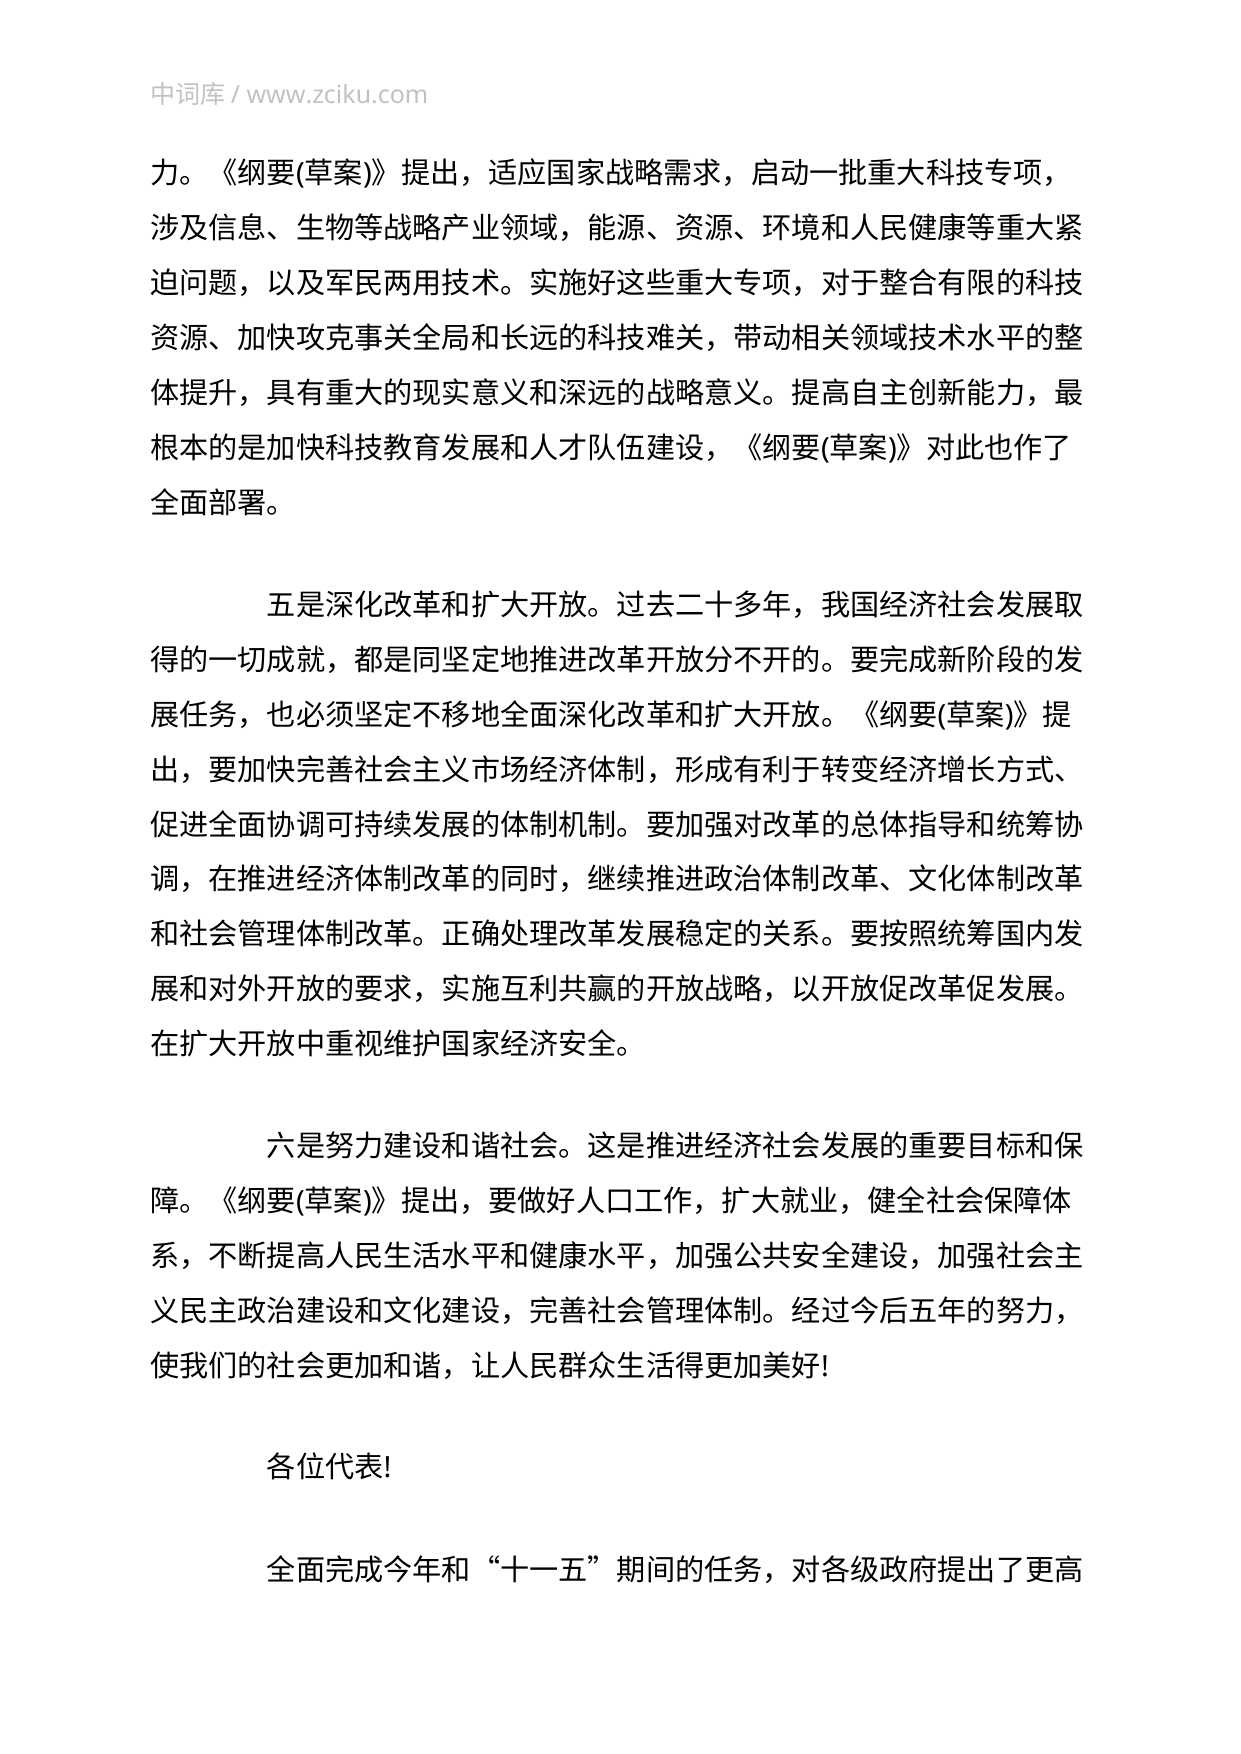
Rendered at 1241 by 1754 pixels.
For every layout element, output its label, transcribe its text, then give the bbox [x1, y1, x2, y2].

text 五是深化改革和扩大开放。过去二十多年，我国经济社会发展取得的一切成就，都是同坚定地推进改革开放分不开的。要完成新阶段的发展任务，也必须坚定不移地全面深化改革和扩大开放。《纲要(草案)》提出，要加快完善社会主义市场经济体制，形成有利于转变经济增长方式、促进全面协调可持续发展的体制机制。要加强对改革的总体指导和统筹协调，在推进经济体制改革的同时，继续推进政治体制改革、文化体制改革和社会管理体制改革。正确处理改革发展稳定的关系。要按照统筹国内发展和对外开放的要求，实施互利共赢的开放战略，以开放促改革促发展。在扩大开放中重视维护国家经济安全。 [150, 581, 1090, 1063]
text 六是努力建设和谐社会。这是推进经济社会发展的重要目标和保障。《纲要(草案)》提出，要做好人口工作，扩大就业，健全社会保障体系，不断提高人民生活水平和健康水平，加强公共安全建设，加强社会主义民主政治建设和文化建设，完善社会管理体制。经过今后五年的努力，使我们的社会更加和谐，让人民群众生活得更加美好! [150, 1122, 1090, 1384]
text 各位代表! [150, 1444, 1090, 1486]
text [150, 150, 1090, 522]
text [150, 1546, 1090, 1588]
